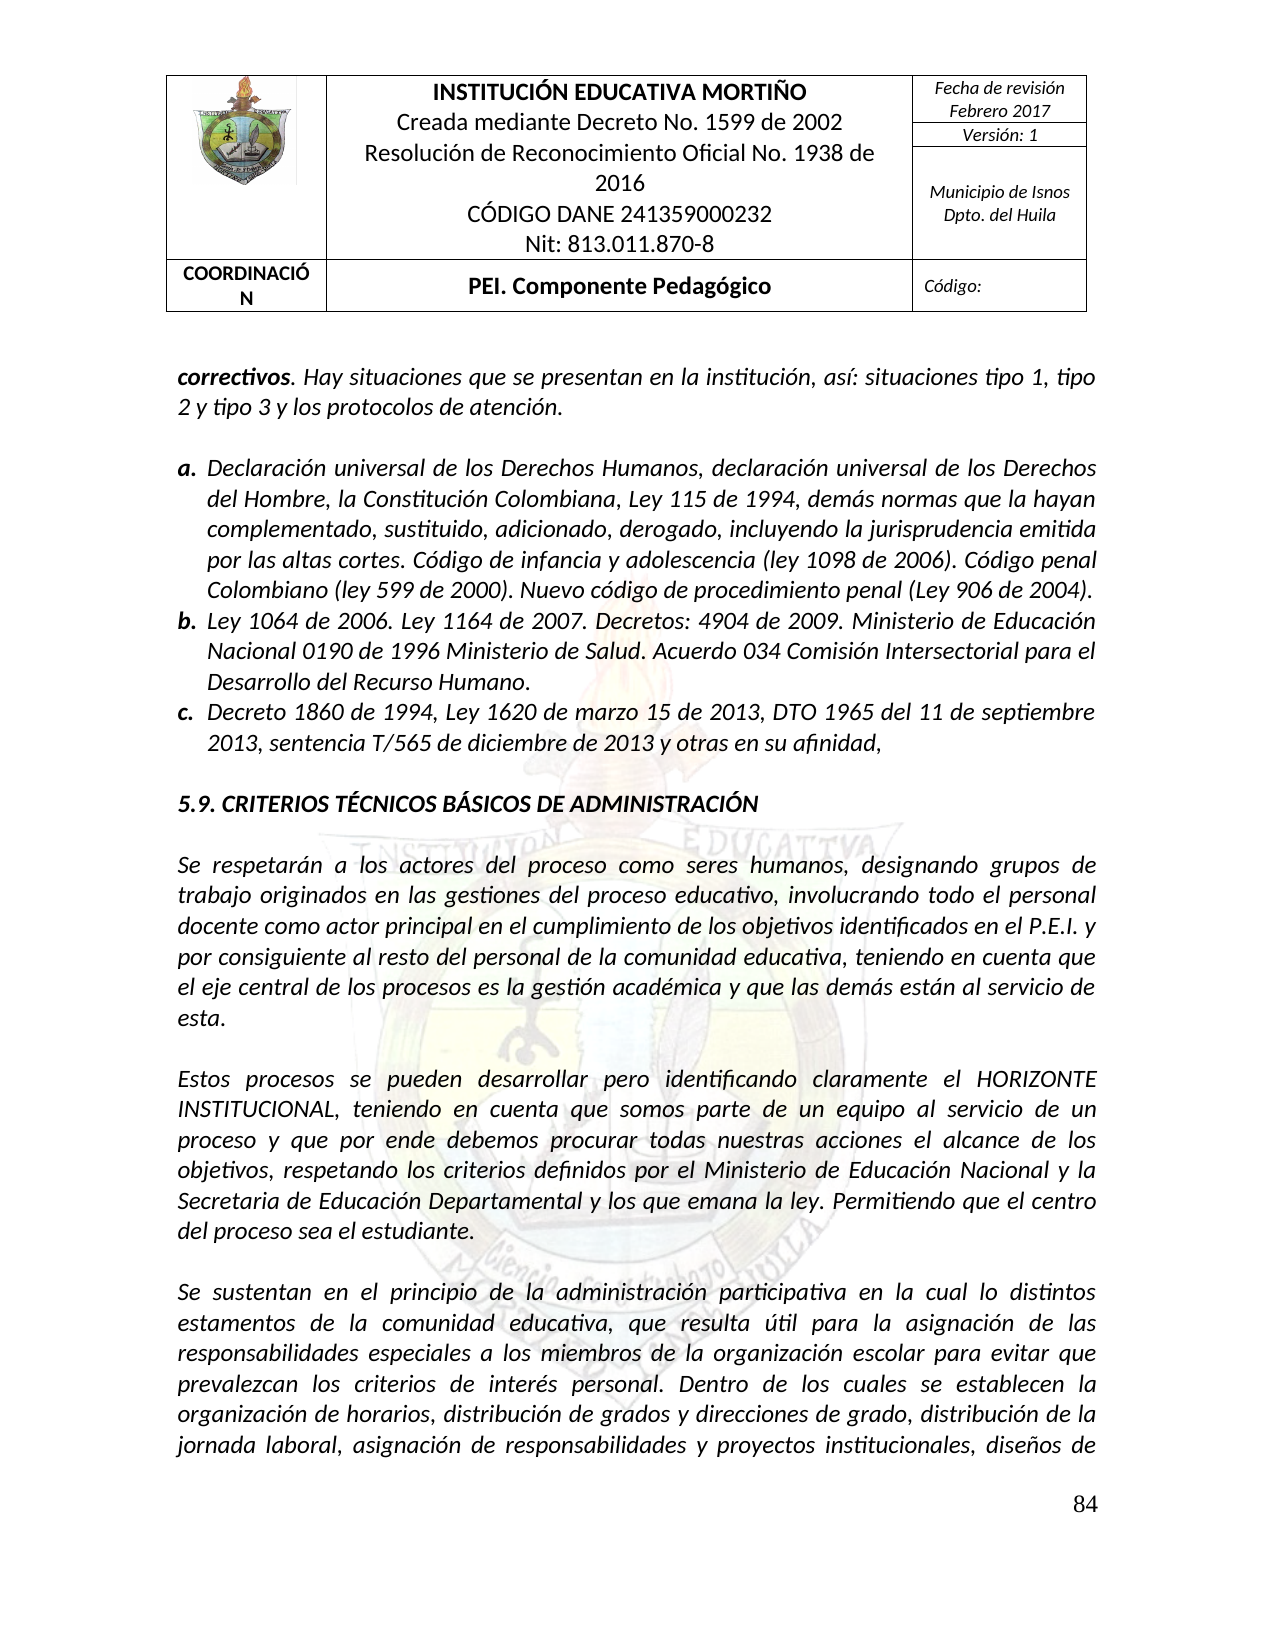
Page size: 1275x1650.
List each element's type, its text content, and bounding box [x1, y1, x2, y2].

list Decreto 1860 de 1994, Ley 1620 de marzo 15 de 2013, DTO 1965 del 11 de septiembre 2013, sentencia T/565 de diciembre de 2013 y otras en su afinidad, [177, 696, 1098, 757]
text Estos procesos se pueden desarrollar pero identificando claramente el HORIZONTE INSTITUCIONAL, teniendo en cuenta que somos parte de un equipo al servicio de un proceso y que por ende debemos procurar todas nuestras acciones el alcance de los objetivos, respetando los criterios definidos por el Ministerio de Educación Nacional y la Secretaria de Educación Departamental y los que emana la ley. Permitiendo que el centro del proceso sea el estudiante. [177, 1063, 1098, 1246]
picture [191, 76, 297, 185]
text 5.9. CRITERIOS TÉCNICOS BÁSICOS DE ADMINISTRACIÓN [177, 788, 1098, 818]
list Declaración universal de los Derechos Humanos, declaración universal de los Derechos del Hombre, la Constitución Colombiana, Ley 115 de 1994, demás normas que la hayan complementado, sustituido, adicionado, derogado, incluyendo la jurisprudencia emitida por las altas cortes. Código de infancia y adolescencia (ley 1098 de 2006). Código penal Colombiano (ley 599 de 2000). Nuevo código de procedimiento penal (Ley 906 de 2004). [177, 452, 1098, 605]
text Se respetarán a los actores del proceso como seres humanos, designando grupos de trabajo originados en las gestiones del proceso educativo, involucrando todo el personal docente como actor principal en el cumplimiento de los objetivos identificados en el P.E.I. y por consiguiente al resto del personal de la comunidad educativa, teniendo en cuenta que el eje central de los procesos es la gestión académica y que las demás están al servicio de esta. [177, 849, 1098, 1032]
list Ley 1064 de 2006. Ley 1164 de 2007. Decretos: 4904 de 2009. Ministerio de Educación Nacional 0190 de 1996 Ministerio de Salud. Acuerdo 034 Comisión Intersectorial para el Desarrollo del Recurso Humano. [177, 605, 1098, 696]
